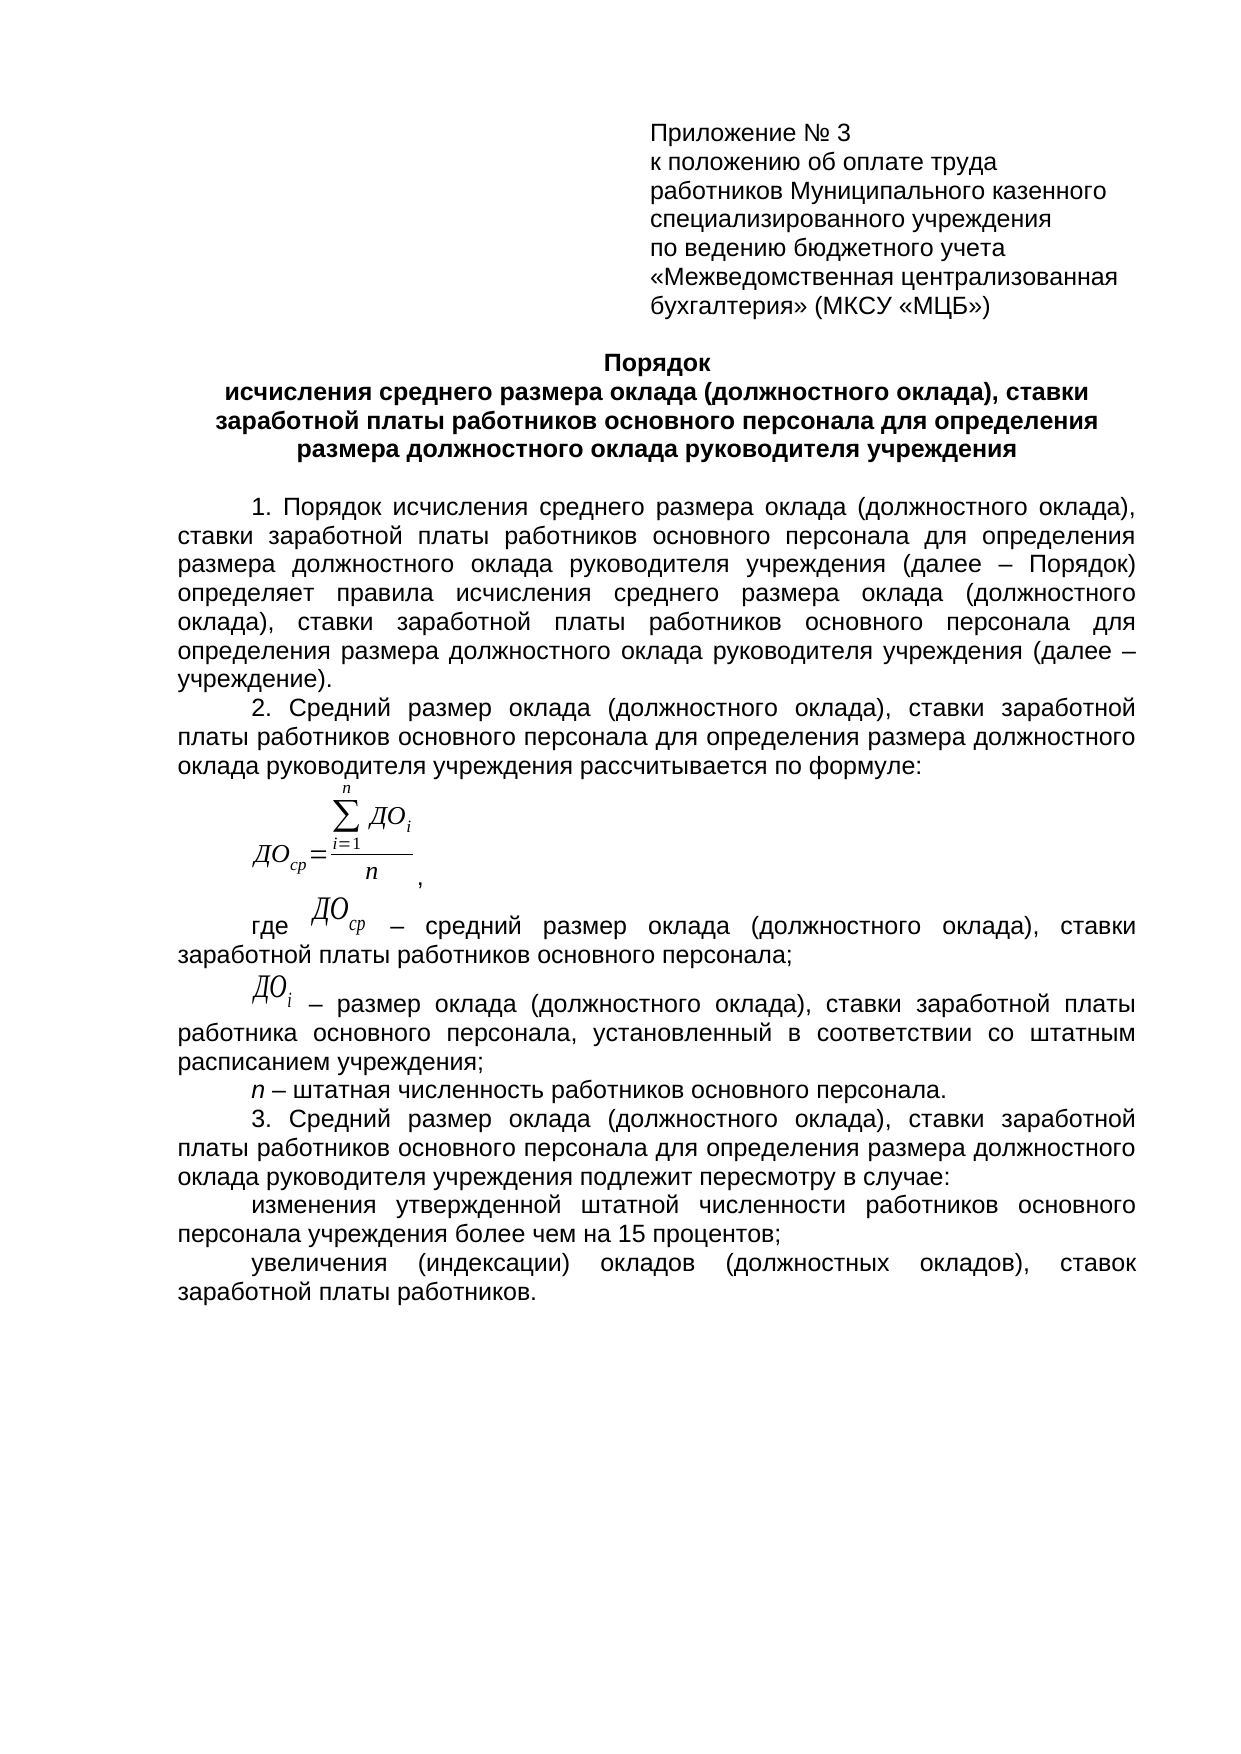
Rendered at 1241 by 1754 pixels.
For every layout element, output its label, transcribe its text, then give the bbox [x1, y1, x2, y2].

text где – средний размер оклада (должностного оклада), ставки заработной платы работников основного персонала; [177, 891, 1137, 969]
text 3. Средний размер оклада (должностного оклада), ставки заработной платы работников основного персонала для определения размера должностного оклада руководителя учреждения подлежит пересмотру в случае: [177, 1104, 1137, 1190]
text , [177, 779, 1137, 891]
text к положению об оплате труда [177, 147, 1137, 176]
text по ведению бюджетного учета [177, 233, 1137, 262]
text бухгалтерия» (МКСУ «МЦБ») [177, 291, 1137, 319]
text работников Муниципального казенного [177, 176, 1137, 204]
text «Межведомственная централизованная [177, 262, 1137, 291]
text Приложение № 3 [177, 118, 1137, 147]
text – размер оклада (должностного оклада), ставки заработной платы работника основного персонала, установленный в соответствии со штатным расписанием учреждения; [177, 969, 1137, 1075]
text Порядок [177, 348, 1137, 377]
text 2. Средний размер оклада (должностного оклада), ставки заработной платы работников основного персонала для определения размера должностного оклада руководителя учреждения рассчитывается по формуле: [177, 693, 1137, 779]
text исчисления среднего размера оклада (должностного оклада), ставки заработной платы работников основного персонала для определения размера должностного оклада руководителя учреждения [177, 377, 1137, 463]
text изменения утвержденной штатной численности работников основного персонала учреждения более чем на 15 процентов; [177, 1190, 1137, 1248]
text n – штатная численность работников основного персонала. [177, 1075, 1137, 1104]
text 1. Порядок исчисления среднего размера оклада (должностного оклада), ставки заработной платы работников основного персонала для определения размера должностного оклада руководителя учреждения (далее – Порядок) определяет правила исчисления среднего размера оклада (должностного оклада), ставки заработной платы работников основного персонала для определения размера должностного оклада руководителя учреждения (далее – учреждение). [177, 492, 1137, 693]
text специализированного учреждения [177, 204, 1137, 233]
text увеличения (индексации) окладов (должностных окладов), ставок заработной платы работников. [177, 1248, 1137, 1305]
